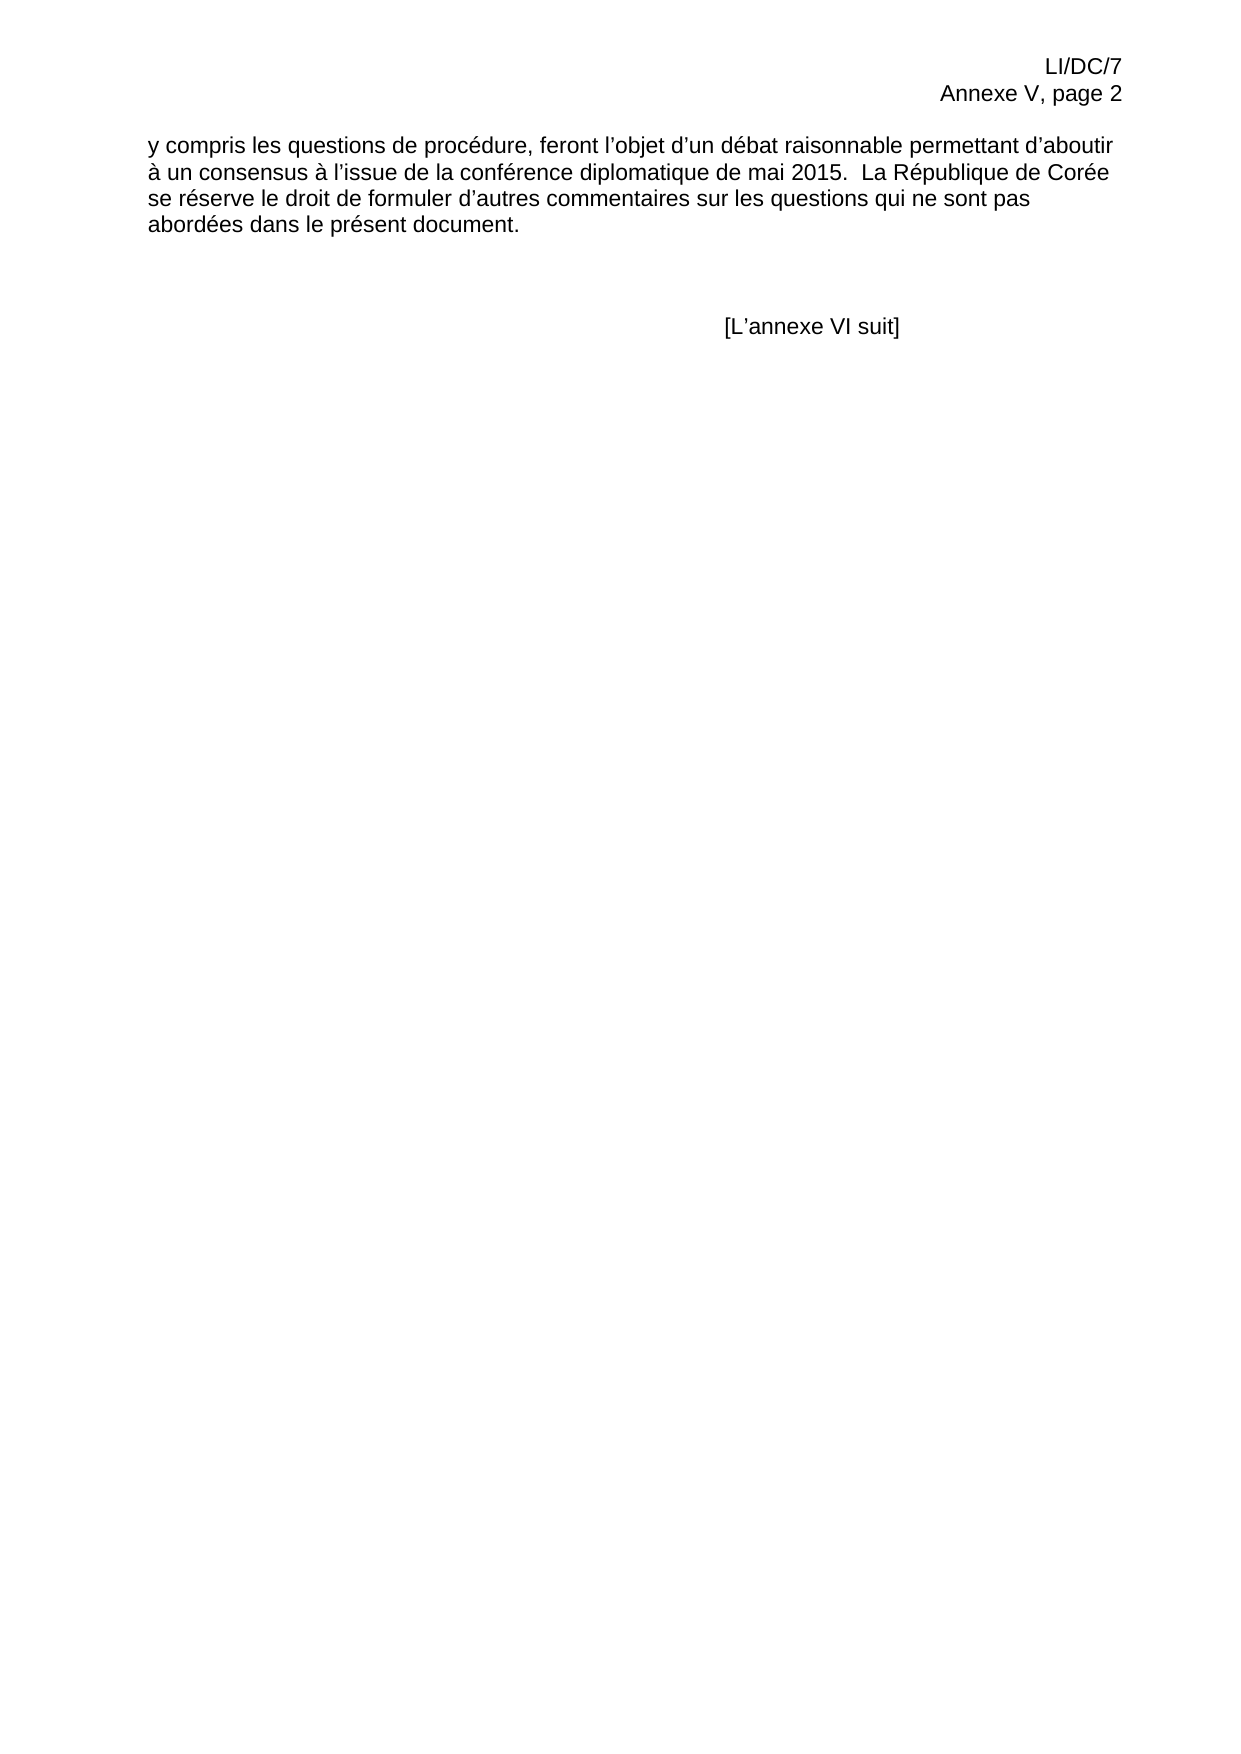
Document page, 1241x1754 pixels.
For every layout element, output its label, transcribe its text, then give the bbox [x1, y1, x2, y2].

text [L’annexe VI suit] [724, 313, 1122, 339]
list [148, 132, 1122, 238]
